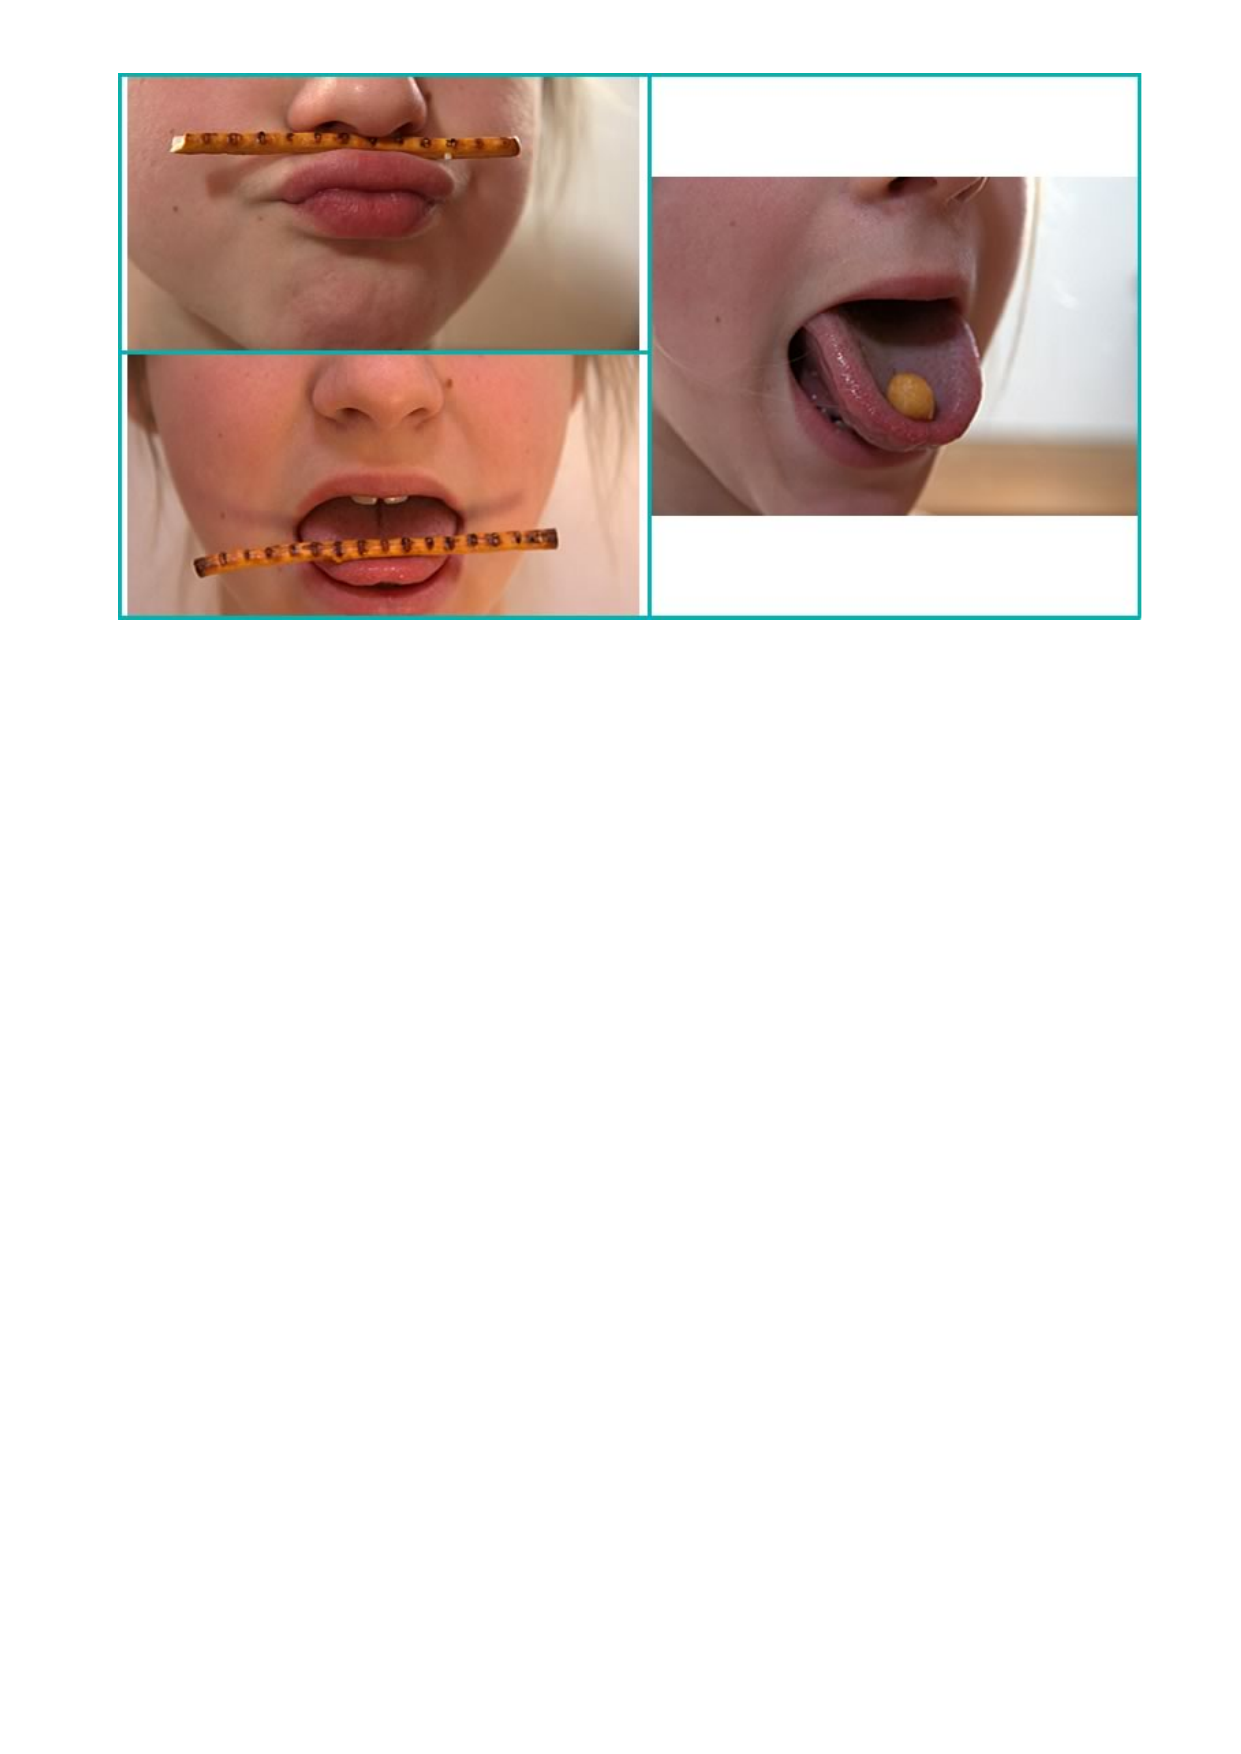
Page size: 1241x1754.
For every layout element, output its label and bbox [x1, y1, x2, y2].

picture [118, 73, 1142, 620]
